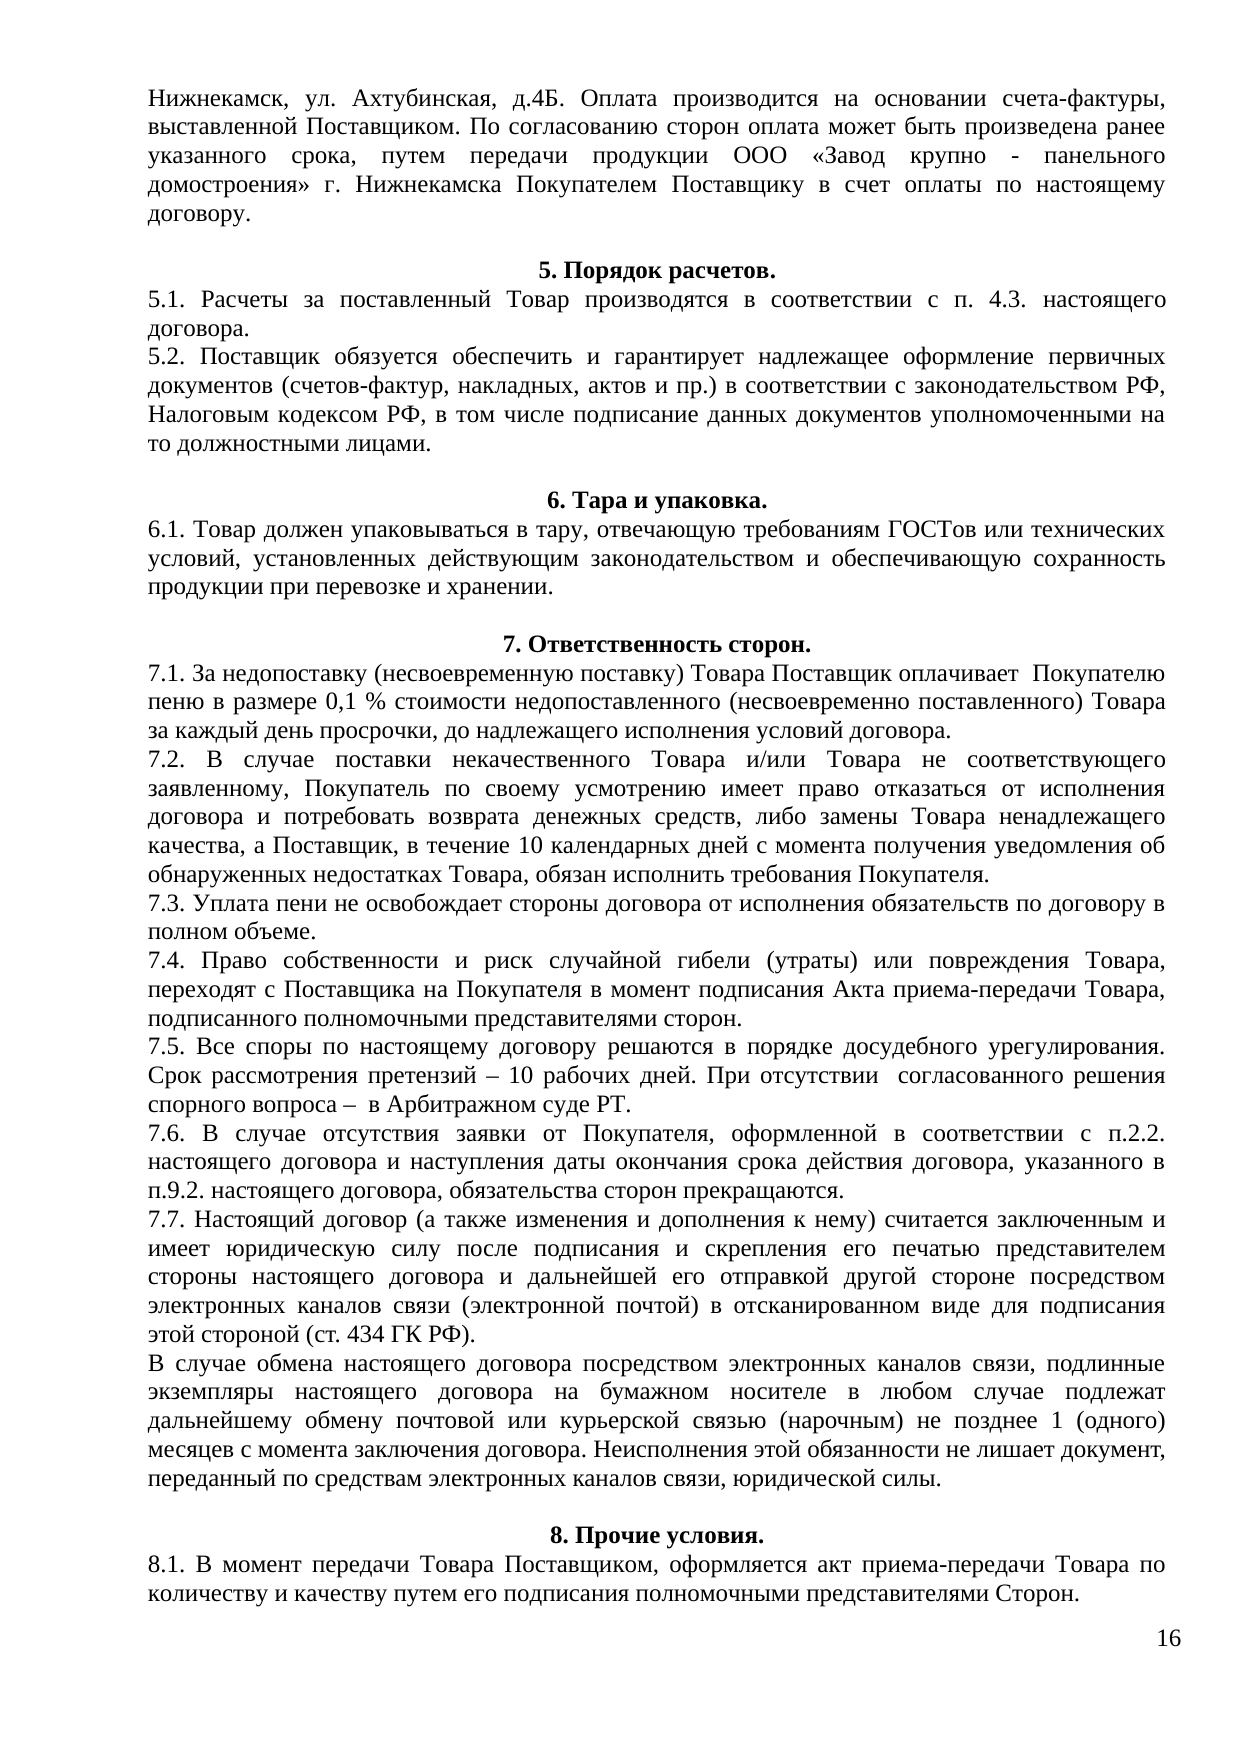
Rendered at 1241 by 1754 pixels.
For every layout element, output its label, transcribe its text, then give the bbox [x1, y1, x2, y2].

text 6.1. Товар должен упаковываться в тару, отвечающую требованиям ГОСТов или технических условий, установленных действующим законодательством и обеспечивающую сохранность продукции при перевозке и хранении. [148, 514, 1166, 600]
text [148, 83, 1166, 226]
text 7.1. За недопоставку (несвоевременную поставку) Товара Поставщик оплачивает Покупателю пеню в размере 0,1 % стоимости недопоставленного (несвоевременно поставленного) Товара за каждый день просрочки, до надлежащего исполнения условий договора. [148, 658, 1166, 744]
text 8. Прочие условия. [148, 1520, 1166, 1549]
text 7.7. Настоящий договор (а также изменения и дополнения к нему) считается заключенным и имеет юридическую силу после подписания и скрепления его печатью представителем стороны настоящего договора и дальнейшей его отправкой другой стороне посредством электронных каналов связи (электронной почтой) в отсканированном виде для подписания этой стороной (ст. 434 ГК РФ). [148, 1204, 1166, 1348]
text 5.1. Расчеты за поставленный Товар производятся в соответствии с п. 4.3. настоящего договора. [148, 284, 1166, 341]
text 7.2. В случае поставки некачественного Товара и/или Товара не соответствующего заявленному, Покупатель по своему усмотрению имеет право отказаться от исполнения договора и потребовать возврата денежных средств, либо замены Товара ненадлежащего качества, а Поставщик, в течение 10 календарных дней с момента получения уведомления об обнаруженных недостатках Товара, обязан исполнить требования Покупателя. [148, 744, 1166, 888]
text 8.1. В момент передачи Товара Поставщиком, оформляется акт приема-передачи Товара по количеству и качеству путем его подписания полномочными представителями Сторон. [148, 1549, 1166, 1606]
text В случае обмена настоящего договора посредством электронных каналов связи, подлинные экземпляры настоящего договора на бумажном носителе в любом случае подлежат дальнейшему обмену почтовой или курьерской связью (нарочным) не позднее 1 (одного) месяцев с момента заключения договора. Неисполнения этой обязанности не лишает документ, переданный по средствам электронных каналов связи, юридической силы. [148, 1348, 1166, 1491]
text 5. Порядок расчетов. [148, 255, 1166, 284]
text 7.4. Право собственности и риск случайной гибели (утраты) или повреждения Товара, переходят с Поставщика на Покупателя в момент подписания Акта приема-передачи Товара, подписанного полномочными представителями сторон. [148, 945, 1166, 1031]
text 7.5. Все споры по настоящему договору решаются в порядке досудебного урегулирования. Срок рассмотрения претензий – 10 рабочих дней. При отсутствии согласованного решения спорного вопроса – в Арбитражном суде РТ. [148, 1031, 1166, 1118]
text 5.2. Поставщик обязуется обеспечить и гарантирует надлежащее оформление первичных документов (счетов-фактур, накладных, актов и пр.) в соответствии с законодательством РФ, Налоговым кодексом РФ, в том числе подписание данных документов уполномоченными на то должностными лицами. [148, 341, 1166, 456]
text 7. Ответственность сторон. [148, 629, 1166, 658]
text 6. Тара и упаковка. [148, 485, 1166, 514]
text 7.6. В случае отсутствия заявки от Покупателя, оформленной в соответствии с п.2.2. настоящего договора и наступления даты окончания срока действия договора, указанного в п.9.2. настоящего договора, обязательства сторон прекращаются. [148, 1118, 1166, 1204]
text 7.3. Уплата пени не освобождает стороны договора от исполнения обязательств по договору в полном объеме. [148, 888, 1166, 945]
